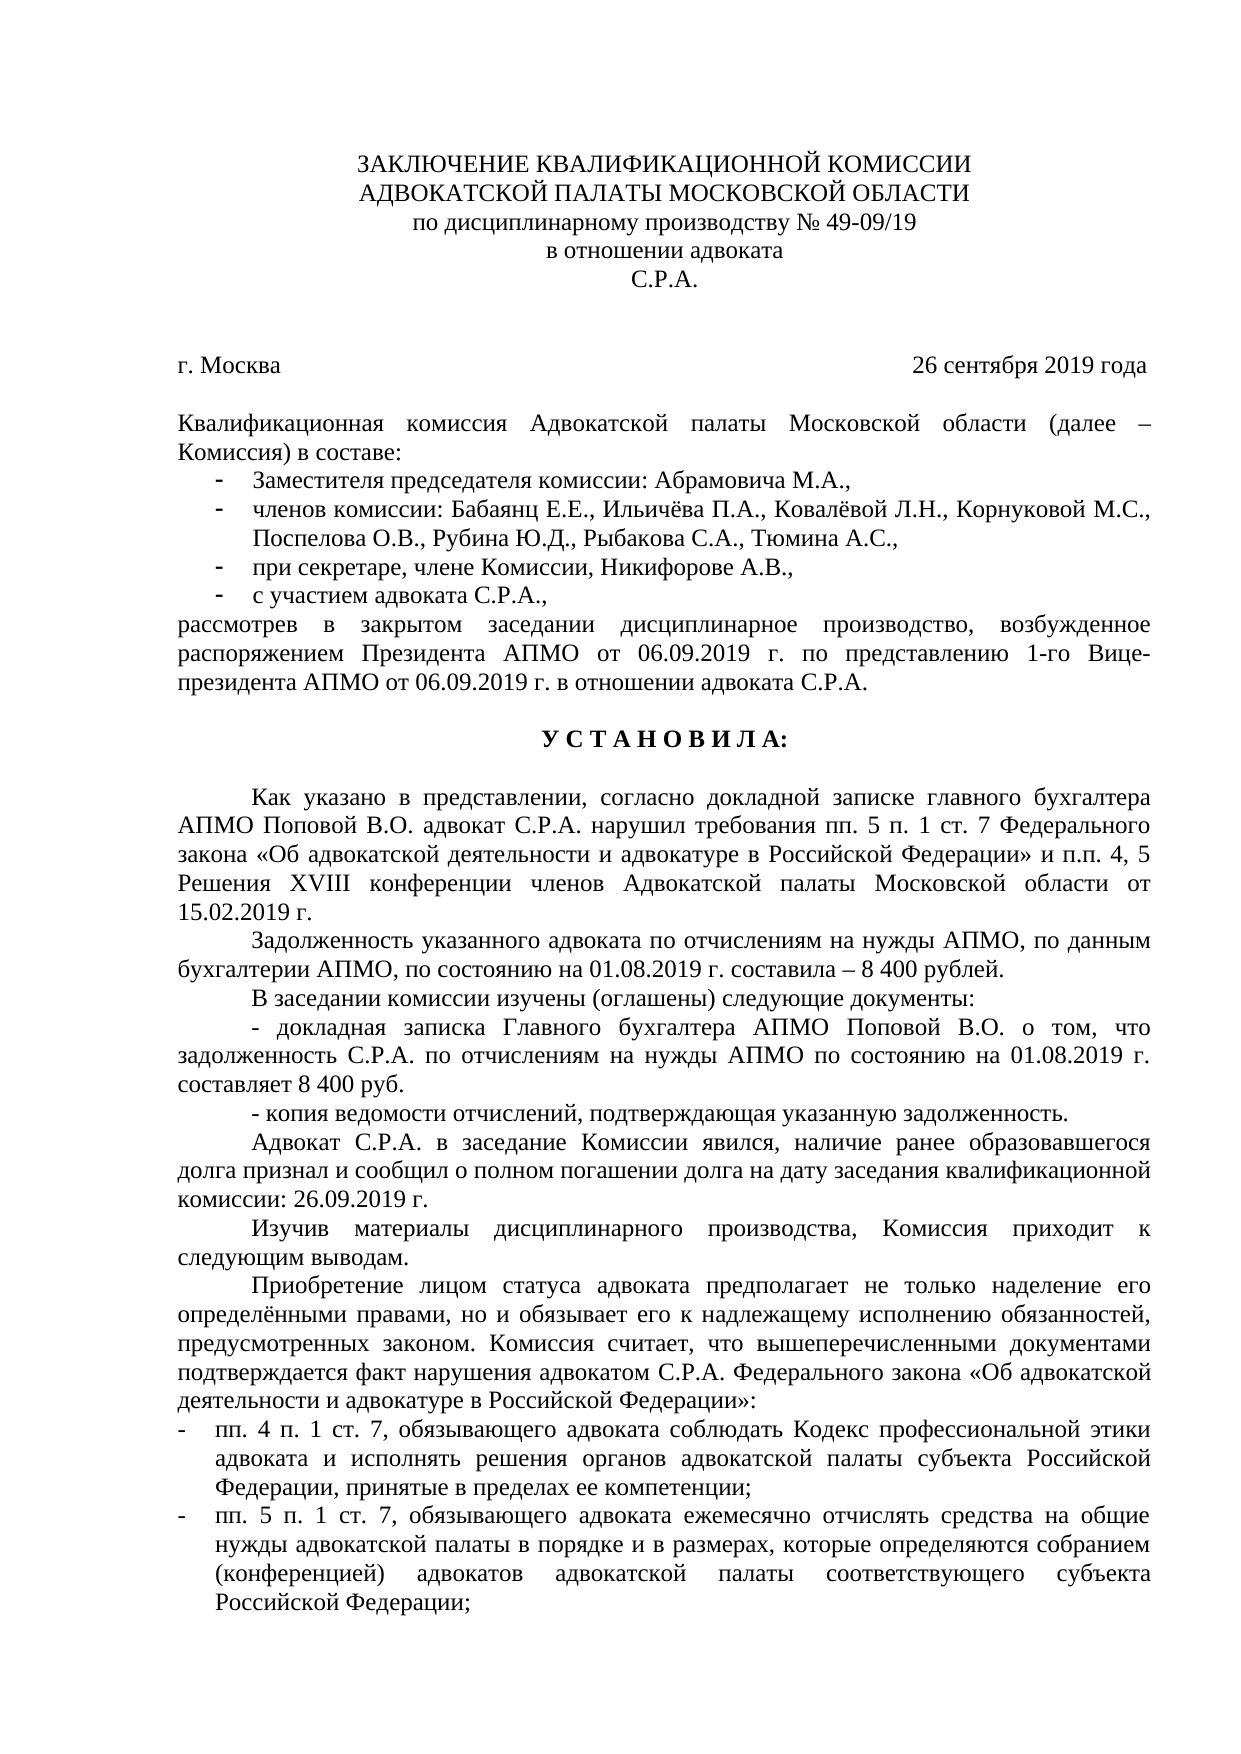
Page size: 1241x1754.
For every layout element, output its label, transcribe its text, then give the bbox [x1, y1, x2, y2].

text Задолженность указанного адвоката по отчислениям на нужды АПМО, по данным бухгалтерии АПМО, по состоянию на 01.08.2019 г. составила – 8 400 рублей. [177, 925, 1152, 983]
text - докладная записка Главного бухгалтера АПМО Поповой В.О. о том, что задолженность С.Р.А. по отчислениям на нужды АПМО по состоянию на 01.08.2019 г. составляет 8 400 руб. [177, 1012, 1152, 1098]
text Приобретение лицом статуса адвоката предполагает не только наделение его определёнными правами, но и обязывает его к надлежащему исполнению обязанностей, предусмотренных законом. Комиссия считает, что вышеперечисленными документами подтверждается факт нарушения адвокатом С.Р.А. Федерального закона «Об адвокатской деятельности и адвокатуре в Российской Федерации»: [177, 1270, 1152, 1414]
text С.Р.А. [177, 264, 1152, 293]
text по дисциплинарному производству № 49-09/19 [177, 207, 1152, 235]
list Заместителя председателя комиссии: Абрамовича М.А., [215, 465, 1152, 494]
list с участием адвоката С.Р.А., [215, 580, 1152, 609]
text Адвокат С.Р.А. в заседание Комиссии явился, наличие ранее образовавшегося долга признал и сообщил о полном погашении долга на дату заседания квалификационной комиссии: 26.09.2019 г. [177, 1127, 1152, 1213]
text в отношении адвоката [177, 235, 1152, 264]
text У С Т А Н О В И Л А: [177, 724, 1152, 753]
text ЗАКЛЮЧЕНИЕ КВАЛИФИКАЦИОННОЙ КОМИССИИ [177, 149, 1152, 178]
list пп. 4 п. 1 ст. 7, обязывающего адвоката соблюдать Кодекс профессиональной этики адвоката и исполнять решения органов адвокатской палаты субъекта Российской Федерации, принятые в пределах ее компетенции; [177, 1414, 1152, 1500]
text Квалификационная комиссия Адвокатской палаты Московской области (далее – Комиссия) в составе: [177, 408, 1152, 465]
list членов комиссии: Бабаянц Е.Е., Ильичёва П.А., Ковалёвой Л.Н., Корнуковой М.С., Поспелова О.В., Рубина Ю.Д., Рыбакова С.А., Тюмина А.С., [215, 494, 1152, 552]
text рассмотрев в закрытом заседании дисциплинарное производство, возбужденное распоряжением Президента АПМО от 06.09.2019 г. по представлению 1-го Вице-президента АПМО от 06.09.2019 г. в отношении адвоката С.Р.А. [177, 609, 1152, 695]
text г. Москва 26 сентября 2019 года [177, 350, 1152, 379]
text АДВОКАТСКОЙ ПАЛАТЫ МОСКОВСКОЙ ОБЛАСТИ [177, 178, 1152, 207]
list пп. 5 п. 1 ст. 7, обязывающего адвоката ежемесячно отчислять средства на общие нужды адвокатской палаты в порядке и в размерах, которые определяются собранием (конференцией) адвокатов адвокатской палаты соответствующего субъекта Российской Федерации; [177, 1500, 1152, 1615]
text В заседании комиссии изучены (оглашены) следующие документы: [177, 983, 1152, 1012]
text Изучив материалы дисциплинарного производства, Комиссия приходит к следующим выводам. [177, 1213, 1152, 1270]
text - копия ведомости отчислений, подтверждающая указанную задолженность. [177, 1098, 1152, 1127]
list при секретаре, члене Комиссии, Никифорове А.В., [215, 552, 1152, 580]
text Как указано в представлении, согласно докладной записке главного бухгалтера АПМО Поповой В.О. адвокат С.Р.А. нарушил требования пп. 5 п. 1 ст. 7 Федерального закона «Об адвокатской деятельности и адвокатуре в Российской Федерации» и п.п. 4, 5 Решения XVIII конференции членов Адвокатской палаты Московской области от 15.02.2019 г. [177, 782, 1152, 925]
